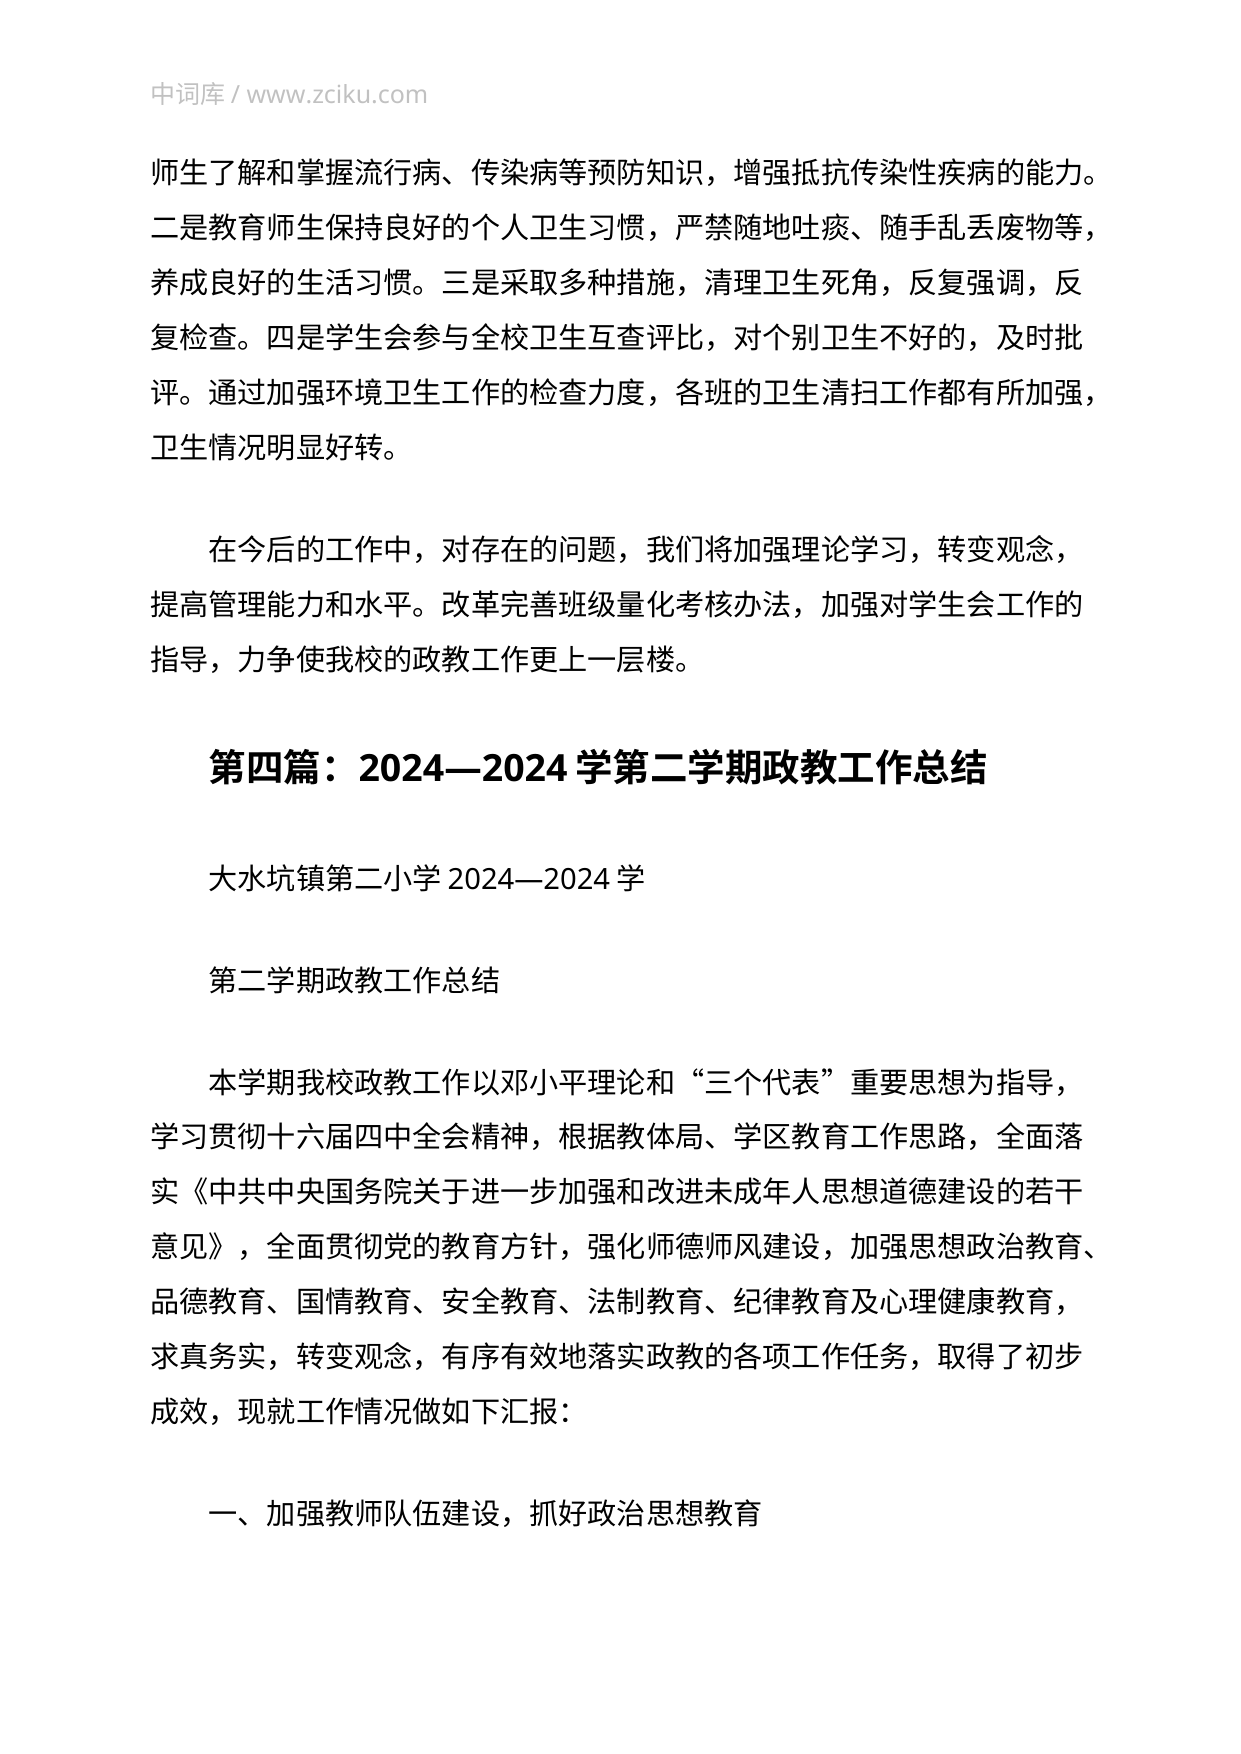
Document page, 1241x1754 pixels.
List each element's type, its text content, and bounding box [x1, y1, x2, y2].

text 在今后的工作中，对存在的问题，我们将加强理论学习，转变观念，提高管理能力和水平。改革完善班级量化考核办法，加强对学生会工作的指导，力争使我校的政教工作更上一层楼。 [150, 526, 1090, 678]
text 大水坑镇第二小学2024—2024学 [150, 855, 1090, 898]
text 第四篇：2024—2024学第二学期政教工作总结 [150, 738, 1090, 792]
text 第二学期政教工作总结 [150, 957, 1090, 1000]
text 本学期我校政教工作以邓小平理论和“三个代表”重要思想为指导，学习贯彻十六届四中全会精神，根据教体局、学区教育工作思路，全面落实《中共中央国务院关于进一步加强和改进未成年人思想道德建设的若干意见》，全面贯彻党的教育方针，强化师德师风建设，加强思想政治教育、品德教育、国情教育、安全教育、法制教育、纪律教育及心理健康教育，求真务实，转变观念，有序有效地落实政教的各项工作任务，取得了初步成效，现就工作情况做如下汇报： [150, 1059, 1090, 1431]
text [150, 150, 1090, 467]
text 一、加强教师队伍建设，抓好政治思想教育 [150, 1490, 1090, 1533]
